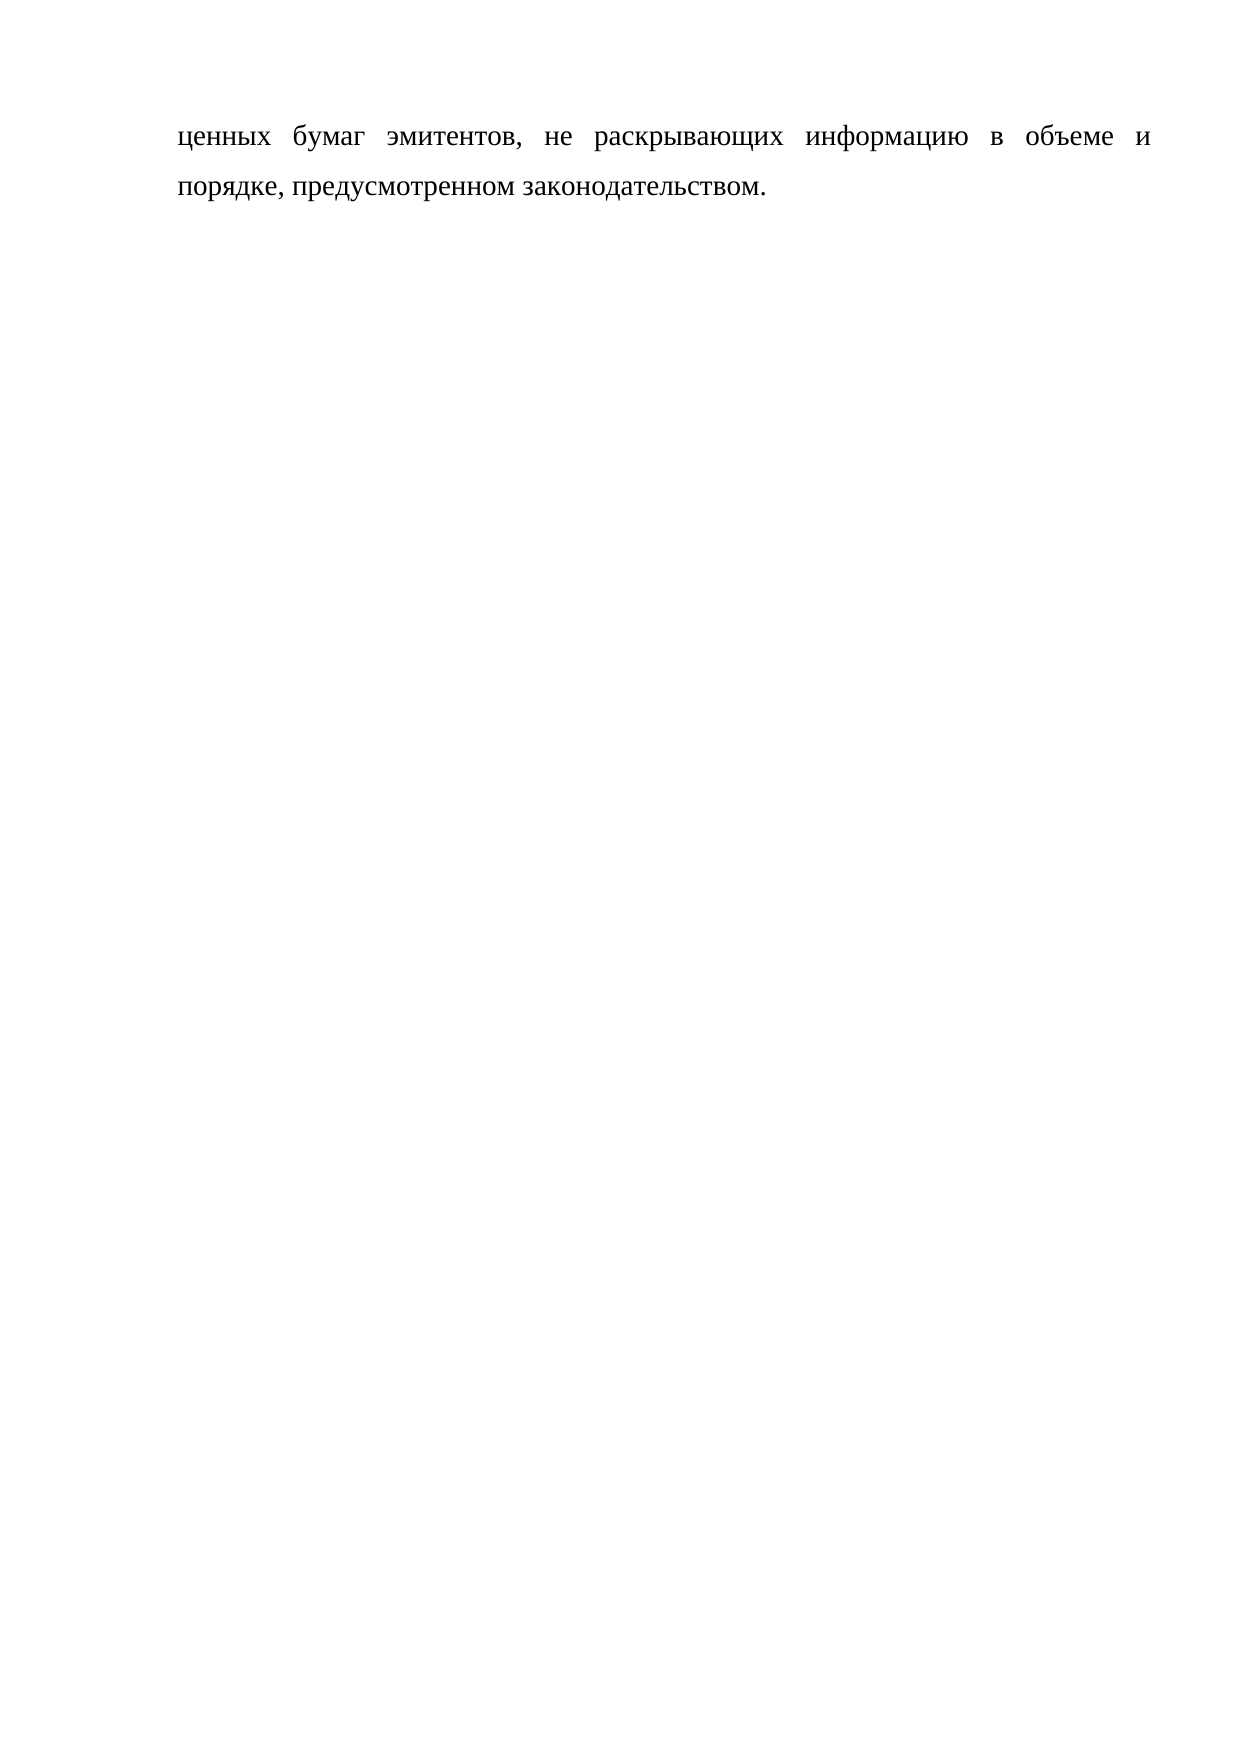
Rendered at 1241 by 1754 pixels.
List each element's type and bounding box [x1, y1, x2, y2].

text [177, 118, 1152, 202]
